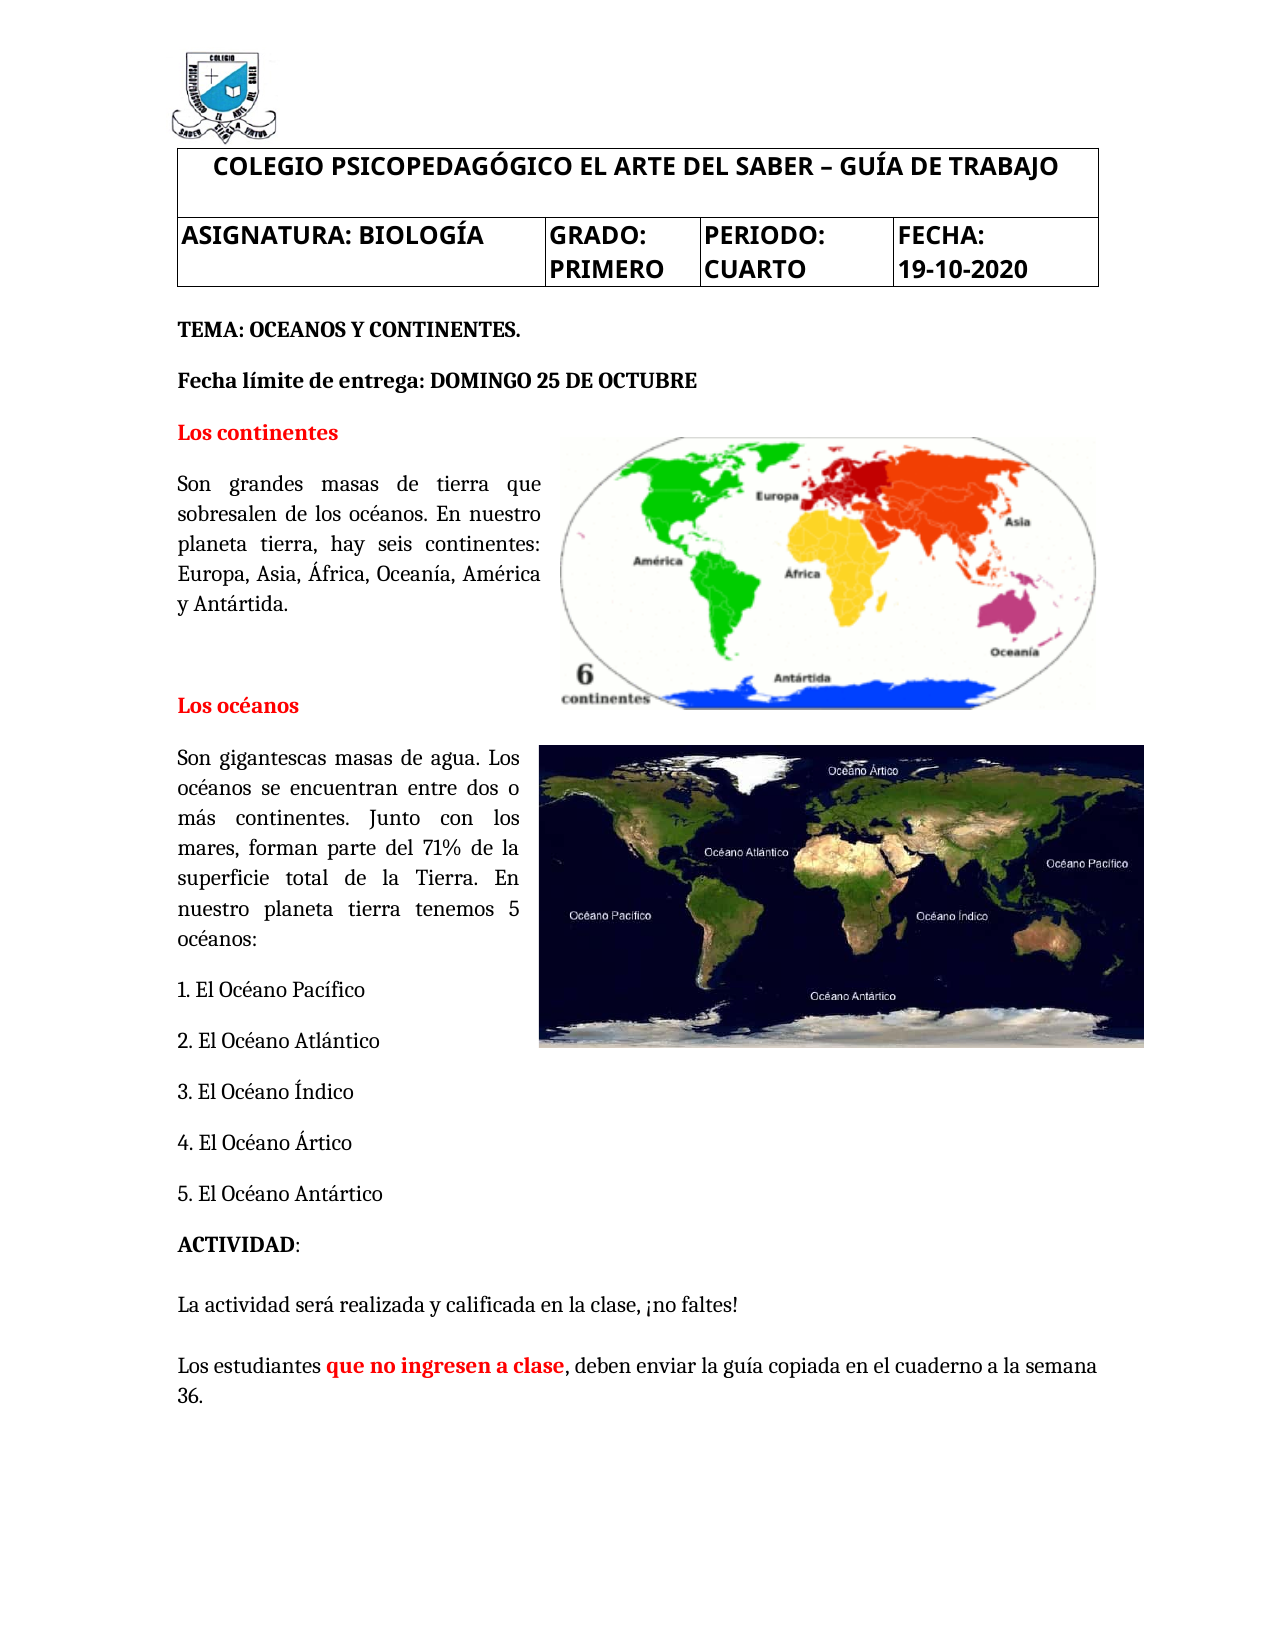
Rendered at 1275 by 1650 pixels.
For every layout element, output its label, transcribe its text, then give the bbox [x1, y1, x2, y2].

text 4. El Océano Ártico [177, 1130, 1098, 1156]
text Los estudiantes que no ingresen a clase, deben enviar la guía copiada en el cuaderno a la semana 36. [177, 1353, 1098, 1409]
text TEMA: OCEANOS Y CONTINENTES. [177, 317, 1098, 343]
picture [538, 745, 1144, 1048]
table_cell FECHA: 19-10-2020 [894, 218, 1098, 286]
text 2. El Océano Atlántico [177, 1028, 1098, 1054]
table_cell PERIODO: CUARTO [701, 218, 893, 286]
text Los océanos [177, 693, 1098, 719]
text ACTIVIDAD: [177, 1232, 1098, 1258]
table_cell GRADO: PRIMERO [546, 218, 700, 286]
text 1. El Océano Pacífico [177, 977, 538, 1003]
picture [560, 437, 1097, 710]
text Son gigantescas masas de agua. Los océanos se encuentran entre dos o más continentes. Junto con los mares, forman parte del 71% de la superficie total de la Tierra. En nuestro planeta tierra tenemos 5 océanos: [177, 744, 1098, 952]
text 5. El Océano Antártico [177, 1181, 1098, 1207]
picture [166, 47, 281, 146]
table_header COLEGIO PSICOPEDAGÓGICO EL ARTE DEL SABER – GUÍA DE TRABAJO [178, 149, 1098, 217]
text La actividad será realizada y calificada en la clase, ¡no faltes! [177, 1292, 1098, 1318]
text 3. El Océano Índico [177, 1079, 1098, 1105]
text Los continentes [177, 419, 1098, 446]
text Son grandes masas de tierra que sobresalen de los océanos. En nuestro planeta tierra, hay seis continentes: Europa, Asia, África, Oceanía, América y Antártida. [177, 470, 560, 617]
text Fecha límite de entrega: DOMINGO 25 DE OCTUBRE [177, 368, 1098, 394]
table_cell ASIGNATURA: BIOLOGÍA [178, 218, 545, 286]
